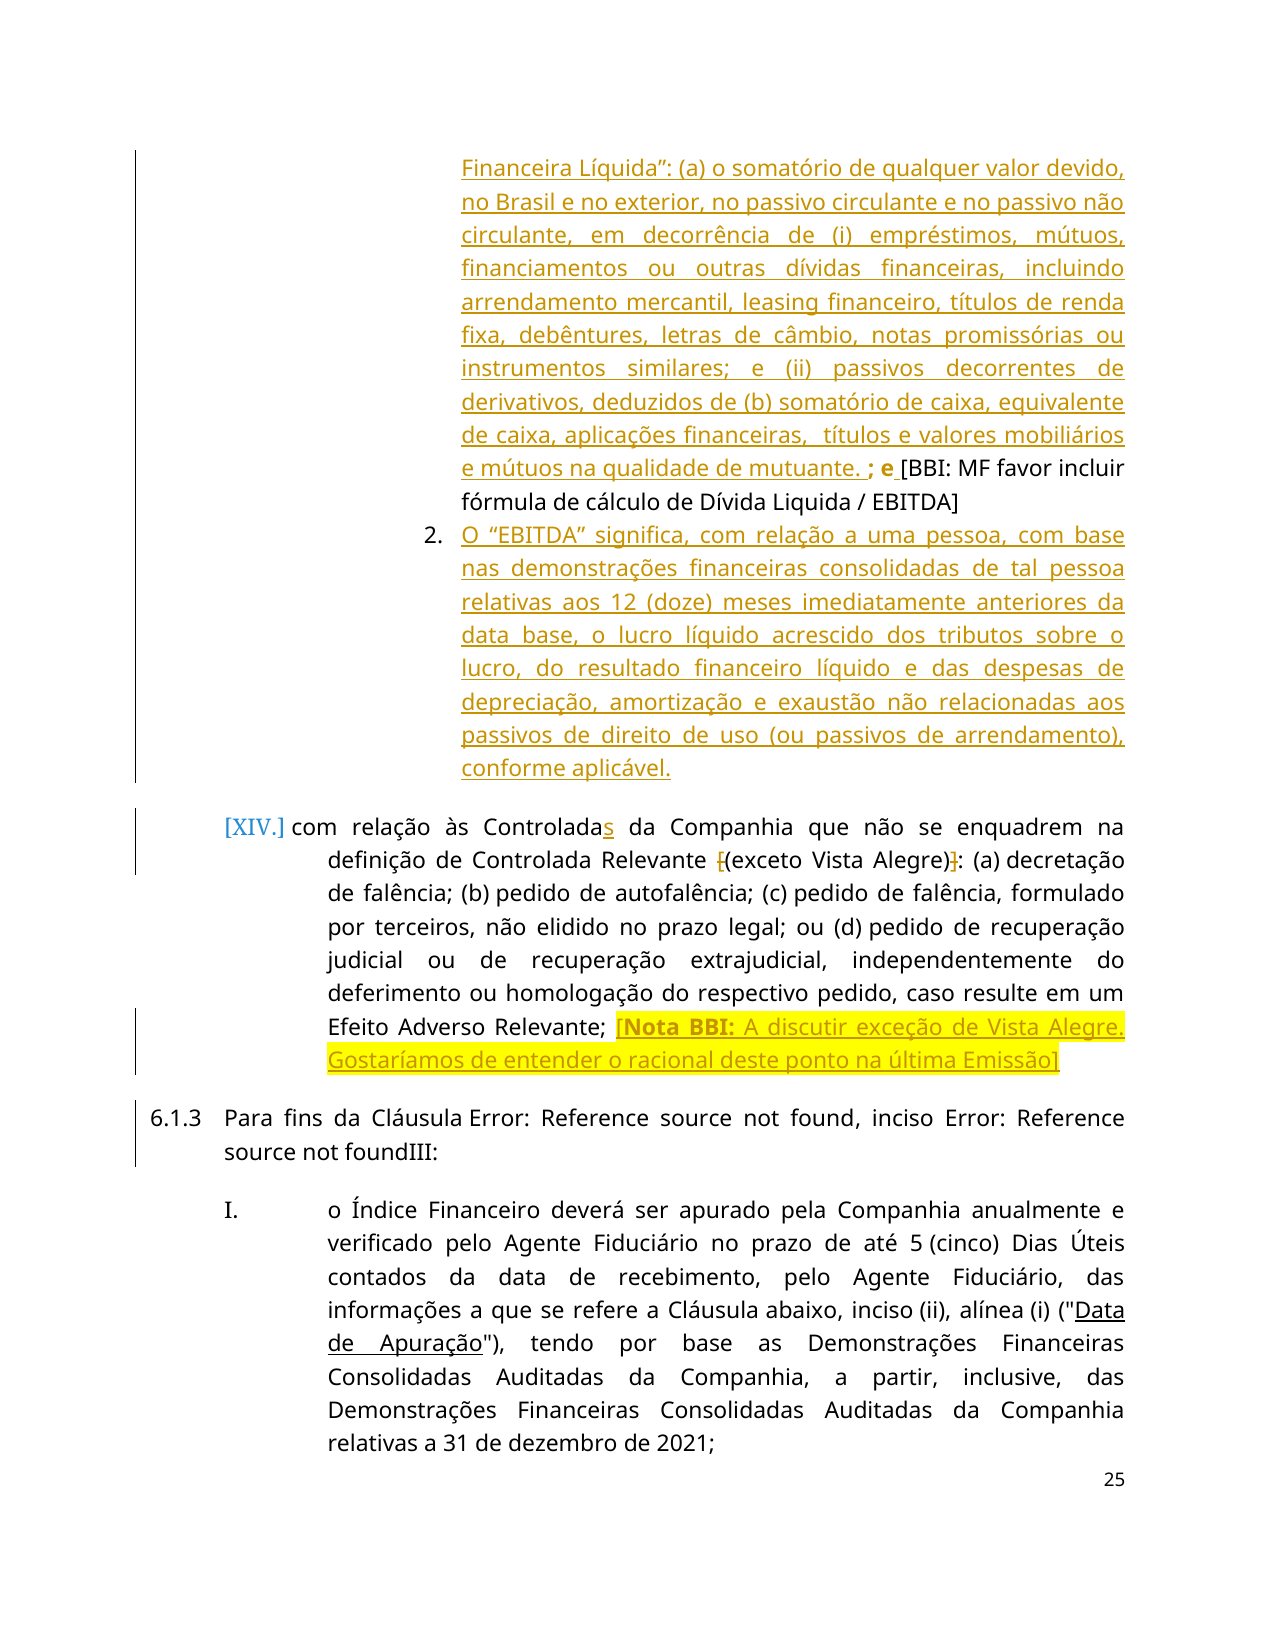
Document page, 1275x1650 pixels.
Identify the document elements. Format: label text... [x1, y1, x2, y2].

list o Índice Financeiro deverá ser apurado pela Companhia anualmente e verificado pelo Agente Fiduciário no prazo de até 5 (cinco) Dias Úteis contados da data de recebimento, pelo Agente Fiduciário, das informações a que se refere a Cláusula 8 abaixo, inciso II, alínea (a) ("Data de Apuração"), tendo por base as Demonstrações Financeiras Consolidadas Auditadas da Companhia, a partir, inclusive, das Demonstrações Financeiras Consolidadas Auditadas da Companhia relativas a 31 de dezembro de 2021; [224, 1192, 1125, 1458]
list ; e [424, 150, 1125, 517]
list com relação às Controlada da Companhia que não se enquadrem na definição de Controlada Relevante (exceto Vista Alegre): (a) decretação de falência; (b) pedido de autofalência; (c) pedido de falência, formulado por terceiros, não elidido no prazo legal; ou (d) pedido de recuperação judicial ou de recuperação extrajudicial, independentemente do deferimento ou homologação do respectivo pedido, caso resulte em um Efeito Adverso Relevante; [224, 808, 1125, 1075]
